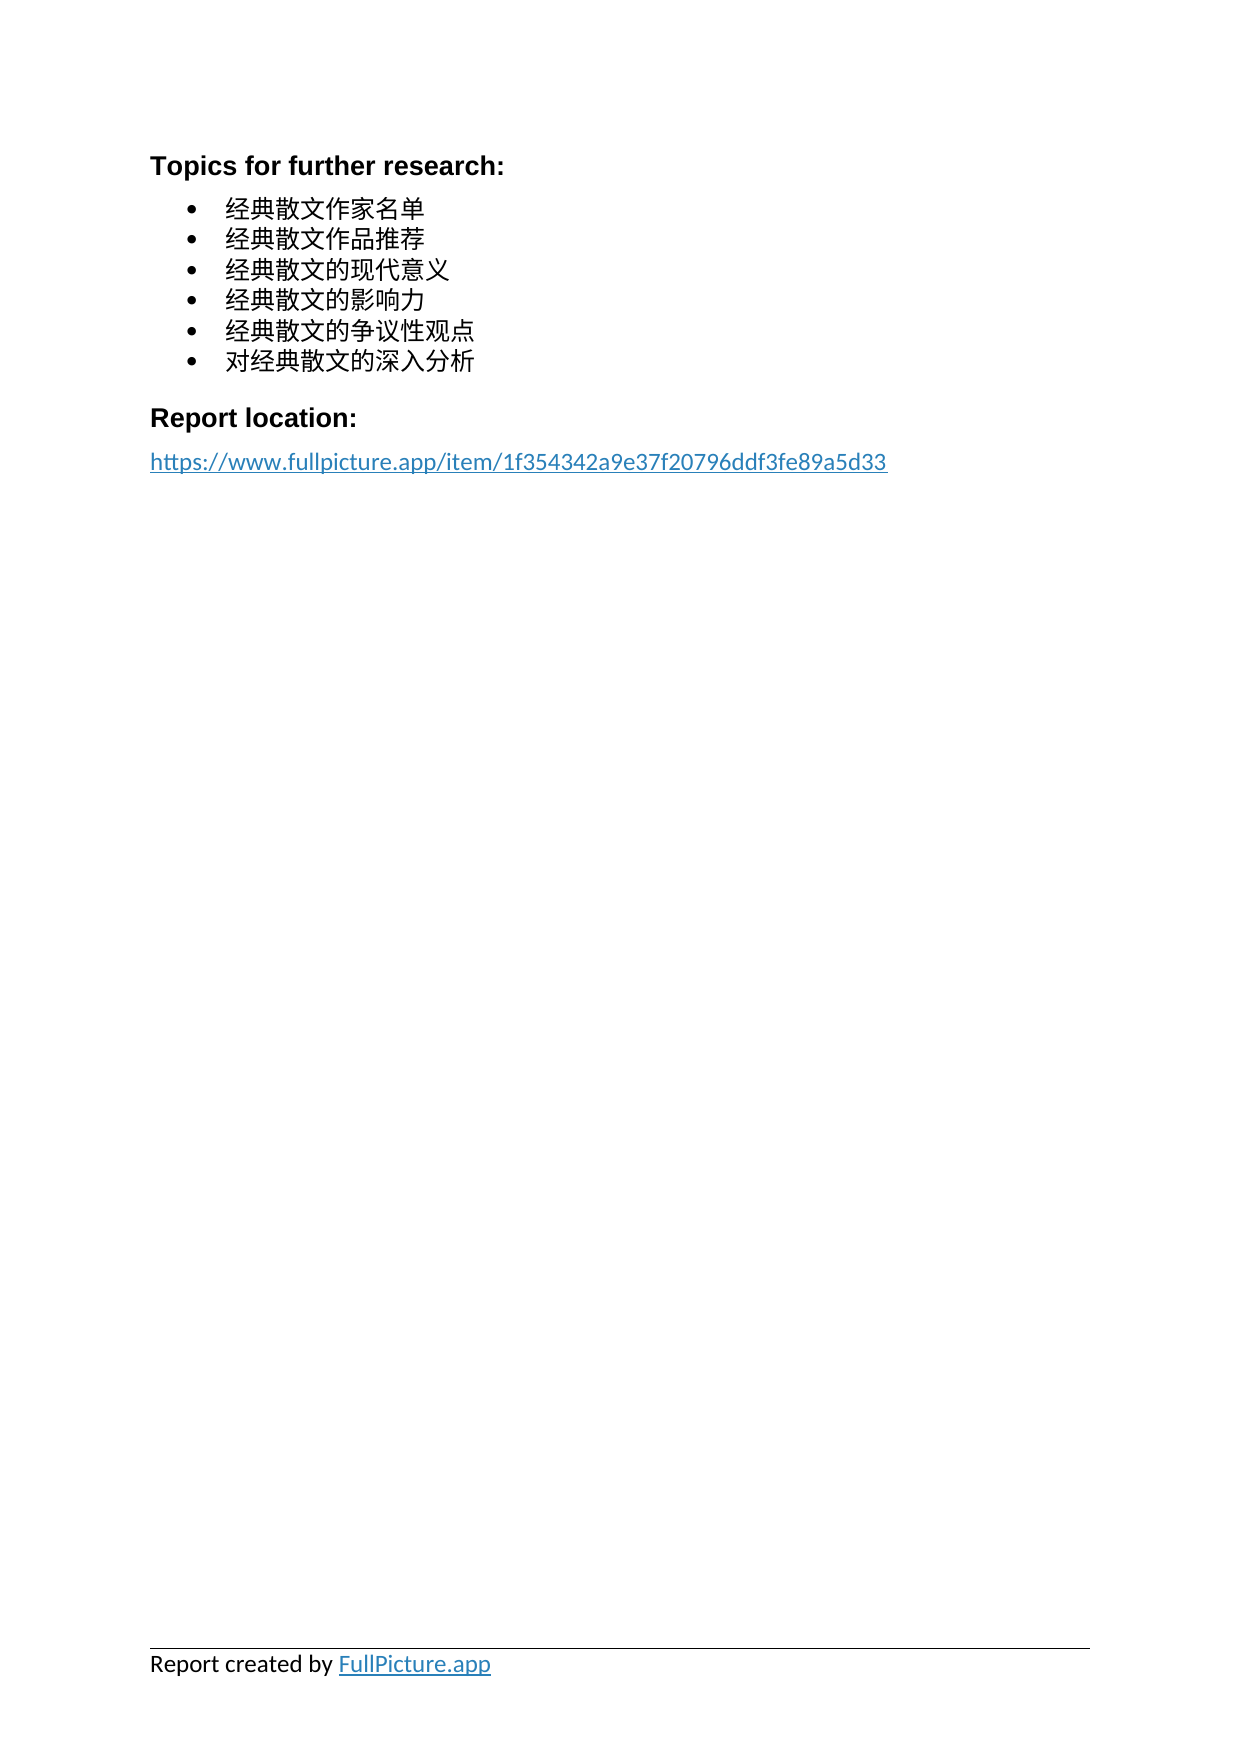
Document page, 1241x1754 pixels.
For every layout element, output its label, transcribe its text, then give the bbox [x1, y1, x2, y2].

list 对经典散文的深入分析 [187, 346, 1090, 377]
list 经典散文的现代意义 [187, 255, 1090, 285]
subtitle Topics for further research: [150, 150, 1090, 181]
list 经典散文作家名单 [187, 194, 1090, 224]
list 经典散文的影响力 [187, 285, 1090, 316]
list 经典散文的争议性观点 [187, 316, 1090, 346]
text https://www.fullpicture.app/item/1f354342a9e37f20796ddf3fe89a5d33 [150, 446, 1090, 476]
subtitle Report location: [150, 402, 1090, 433]
list 经典散文作品推荐 [187, 224, 1090, 255]
